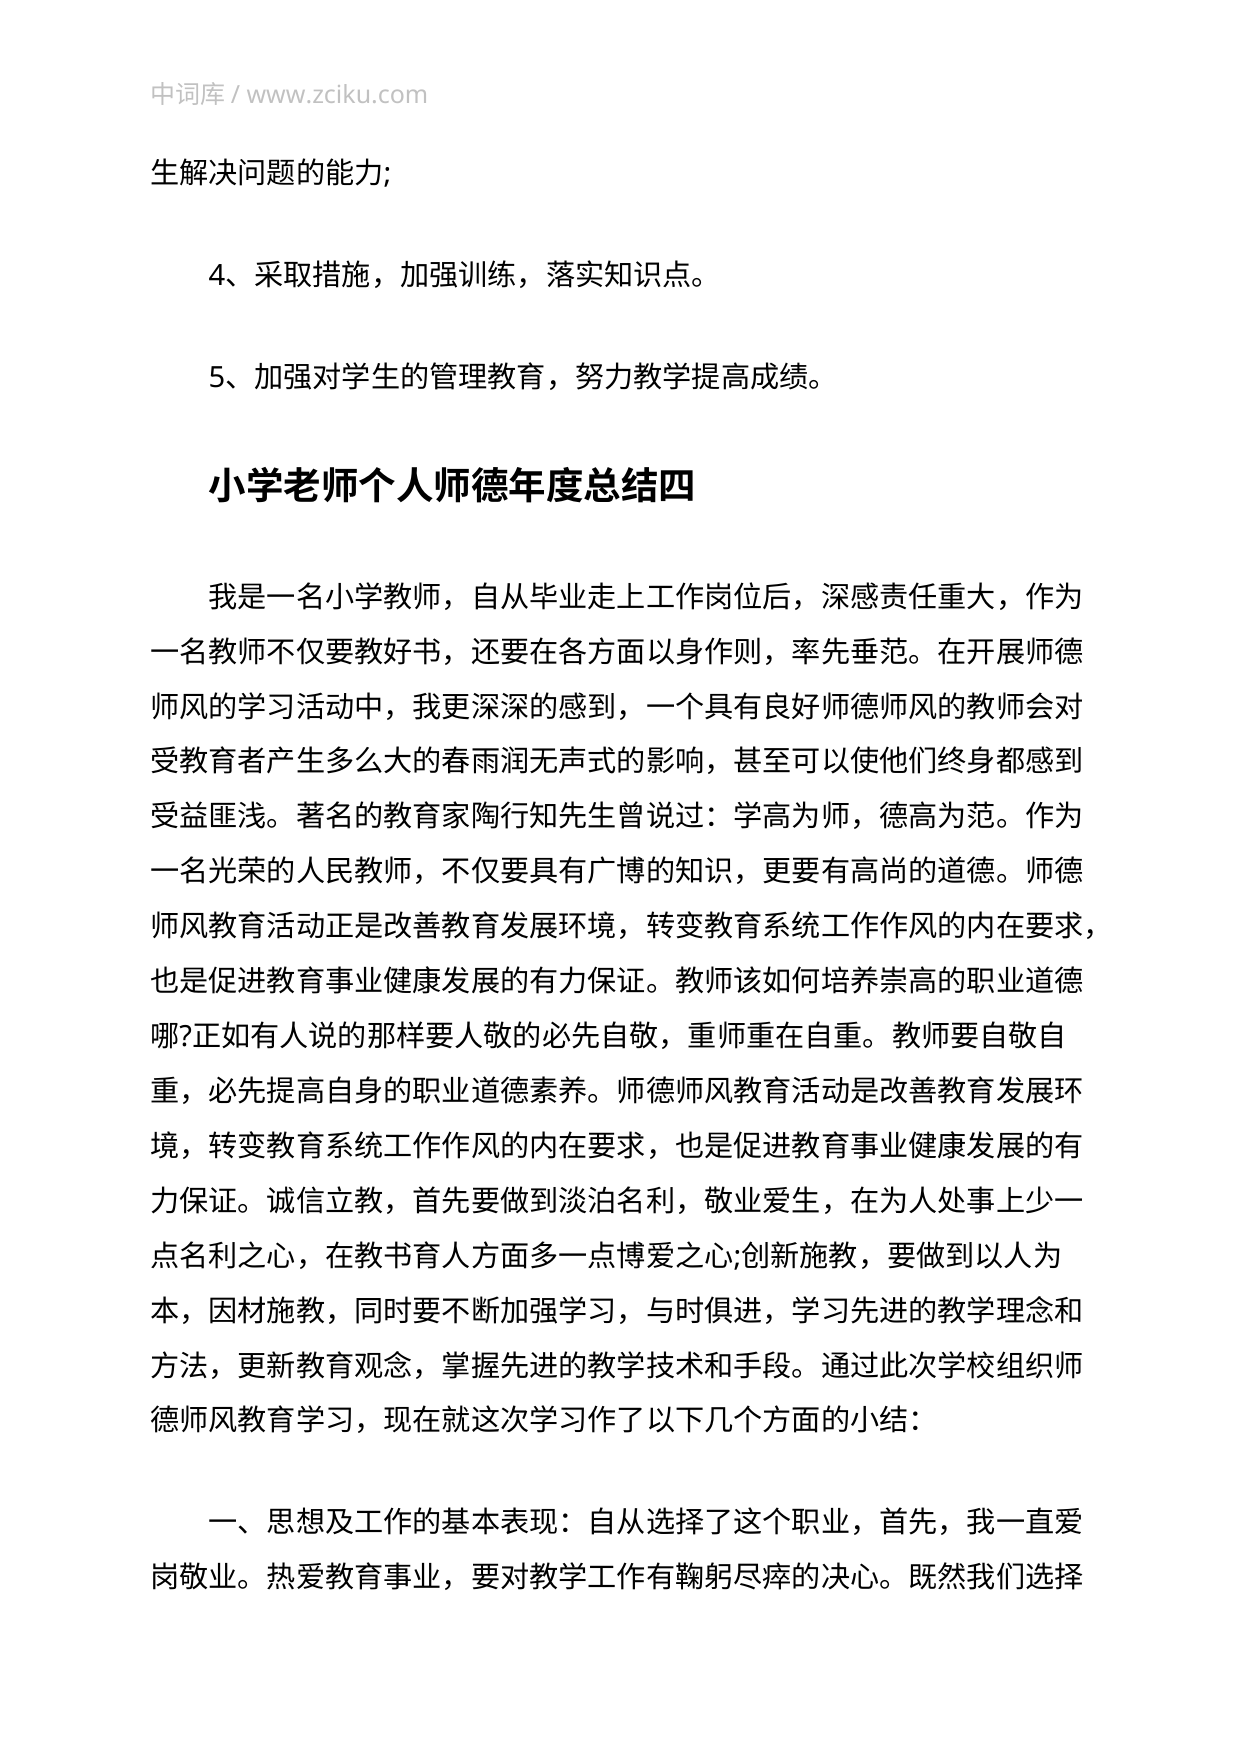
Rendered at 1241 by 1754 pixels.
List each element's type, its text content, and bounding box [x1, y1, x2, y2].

text 5、加强对学生的管理教育，努力教学提高成绩。 [150, 354, 1090, 396]
text 4、采取措施，加强训练，落实知识点。 [150, 252, 1090, 294]
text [150, 1499, 1090, 1596]
text 我是一名小学教师，自从毕业走上工作岗位后，深感责任重大，作为一名教师不仅要教好书，还要在各方面以身作则，率先垂范。在开展师德师风的学习活动中，我更深深的感到，一个具有良好师德师风的教师会对受教育者产生多么大的春雨润无声式的影响，甚至可以使他们终身都感到受益匪浅。著名的教育家陶行知先生曾说过：学高为师，德高为范。作为一名光荣的人民教师，不仅要具有广博的知识，更要有高尚的道德。师德师风教育活动正是改善教育发展环境，转变教育系统工作作风的内在要求，也是促进教育事业健康发展的有力保证。教师该如何培养崇高的职业道德哪?正如有人说的那样要人敬的必先自敬，重师重在自重。教师要自敬自重，必先提高自身的职业道德素养。师德师风教育活动是改善教育发展环境，转变教育系统工作作风的内在要求，也是促进教育事业健康发展的有力保证。诚信立教，首先要做到淡泊名利，敬业爱生，在为人处事上少一点名利之心，在教书育人方面多一点博爱之心;创新施教，要做到以人为本，因材施教，同时要不断加强学习，与时俱进，学习先进的教学理念和方法，更新教育观念，掌握先进的教学技术和手段。通过此次学校组织师德师风教育学习，现在就这次学习作了以下几个方面的小结： [150, 573, 1090, 1439]
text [150, 150, 1090, 192]
text 小学老师个人师德年度总结四 [150, 456, 1090, 510]
